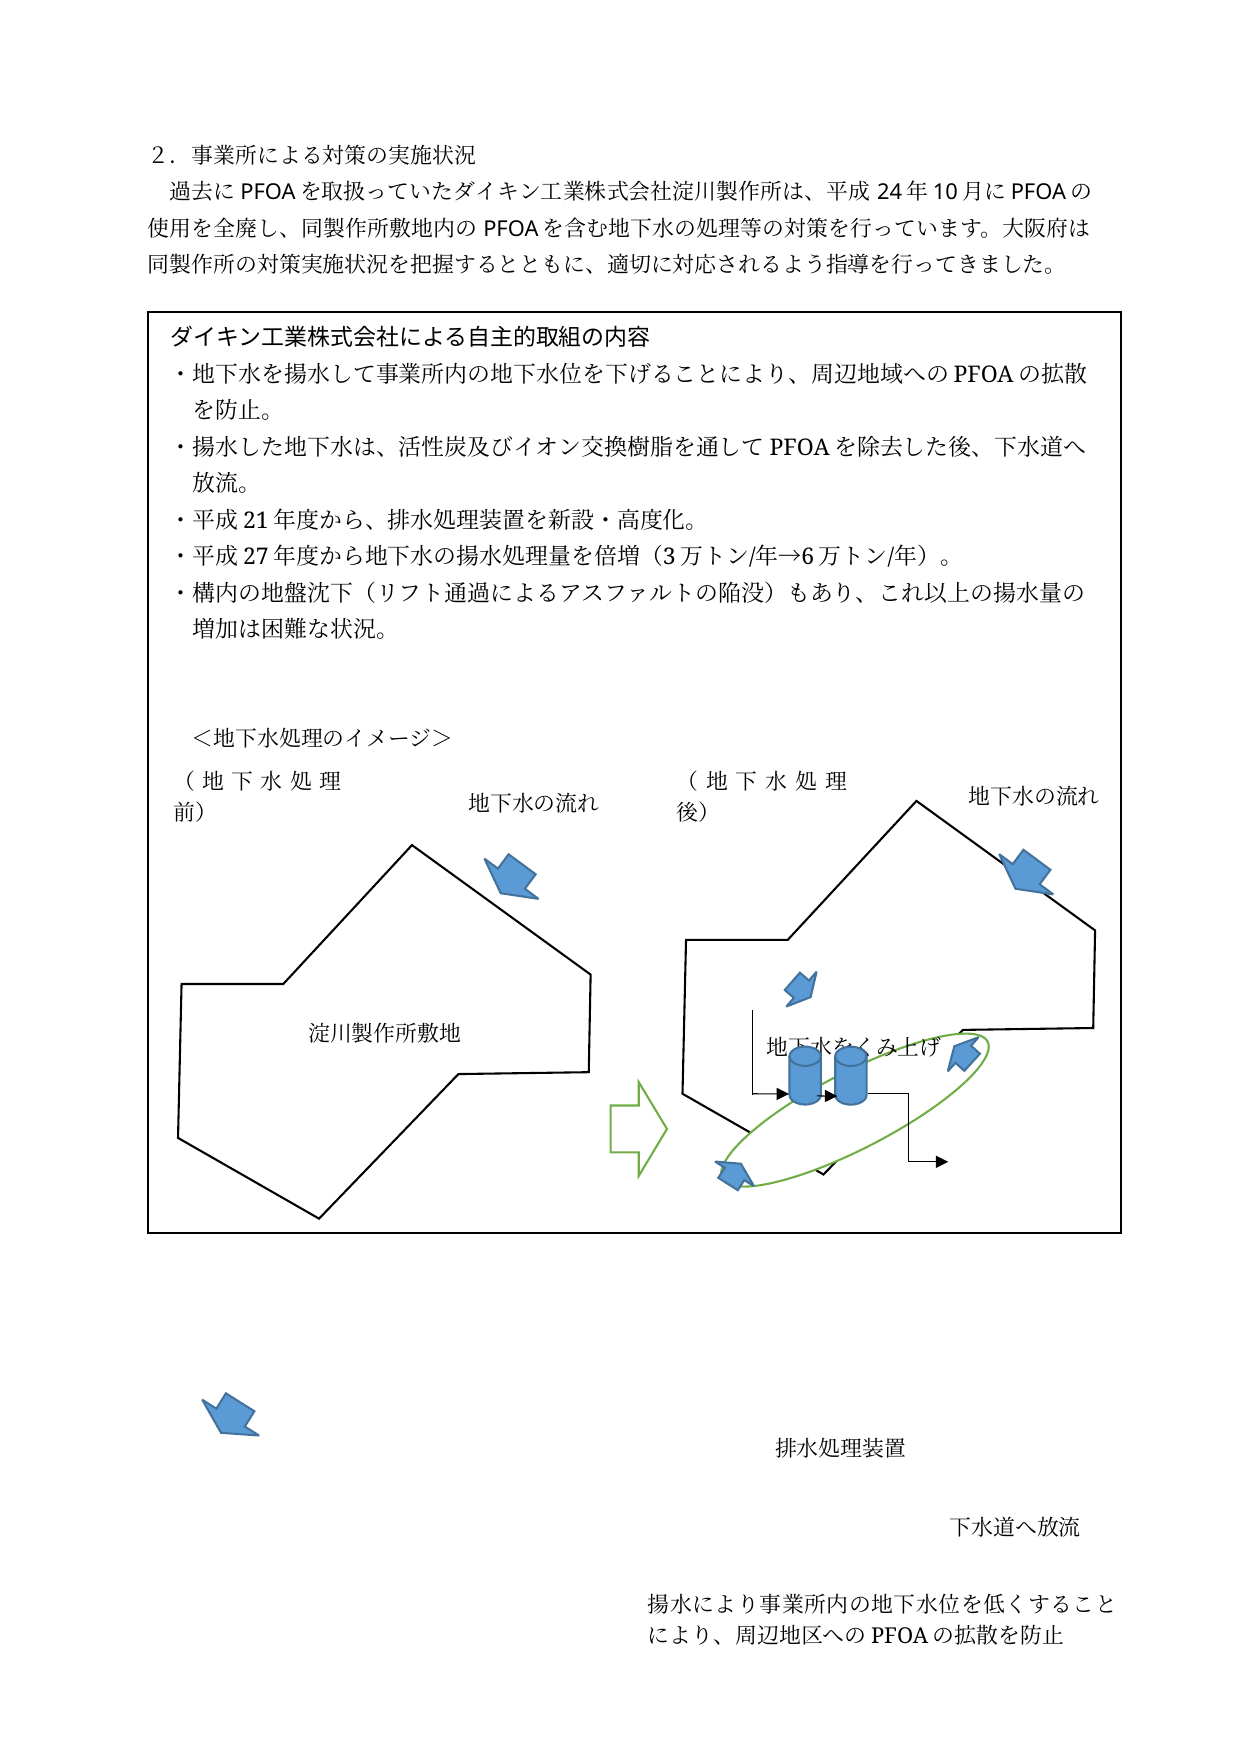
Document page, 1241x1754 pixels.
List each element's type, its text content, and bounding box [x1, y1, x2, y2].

text ・揚水した地下水は、活性炭及びイオン交換樹脂を通してPFOAを除去した後、下水道へ放流。 [169, 427, 1092, 500]
text ・地下水を揚水して事業所内の地下水位を下げることにより、周辺地域へのPFOAの拡散を防止。 [169, 354, 1092, 427]
text ダイキン工業株式会社による自主的取組の内容 [149, 318, 1092, 354]
text ・平成21年度から、排水処理装置を新設・高度化。 [169, 500, 1092, 536]
text ・平成27年度から地下水の揚水処理量を倍増（3万トン/年→6万トン/年）。 [169, 536, 1092, 573]
text ２．事業所による対策の実施状況 [148, 135, 1092, 172]
text ＜地下水処理のイメージ＞ [149, 719, 1092, 755]
text ・構内の地盤沈下（リフト通過によるアスファルトの陥没）もあり、これ以上の揚水量の増加は困難な状況。 [169, 573, 1092, 646]
text 過去にPFOAを取扱っていたダイキン工業株式会社淀川製作所は、平成24年10月にPFOAの使用を全廃し、同製作所敷地内のPFOAを含む地下水の処理等の対策を行っています。大阪府は同製作所の対策実施状況を把握するとともに、適切に対応されるよう指導を行ってきました。 [148, 172, 1092, 281]
